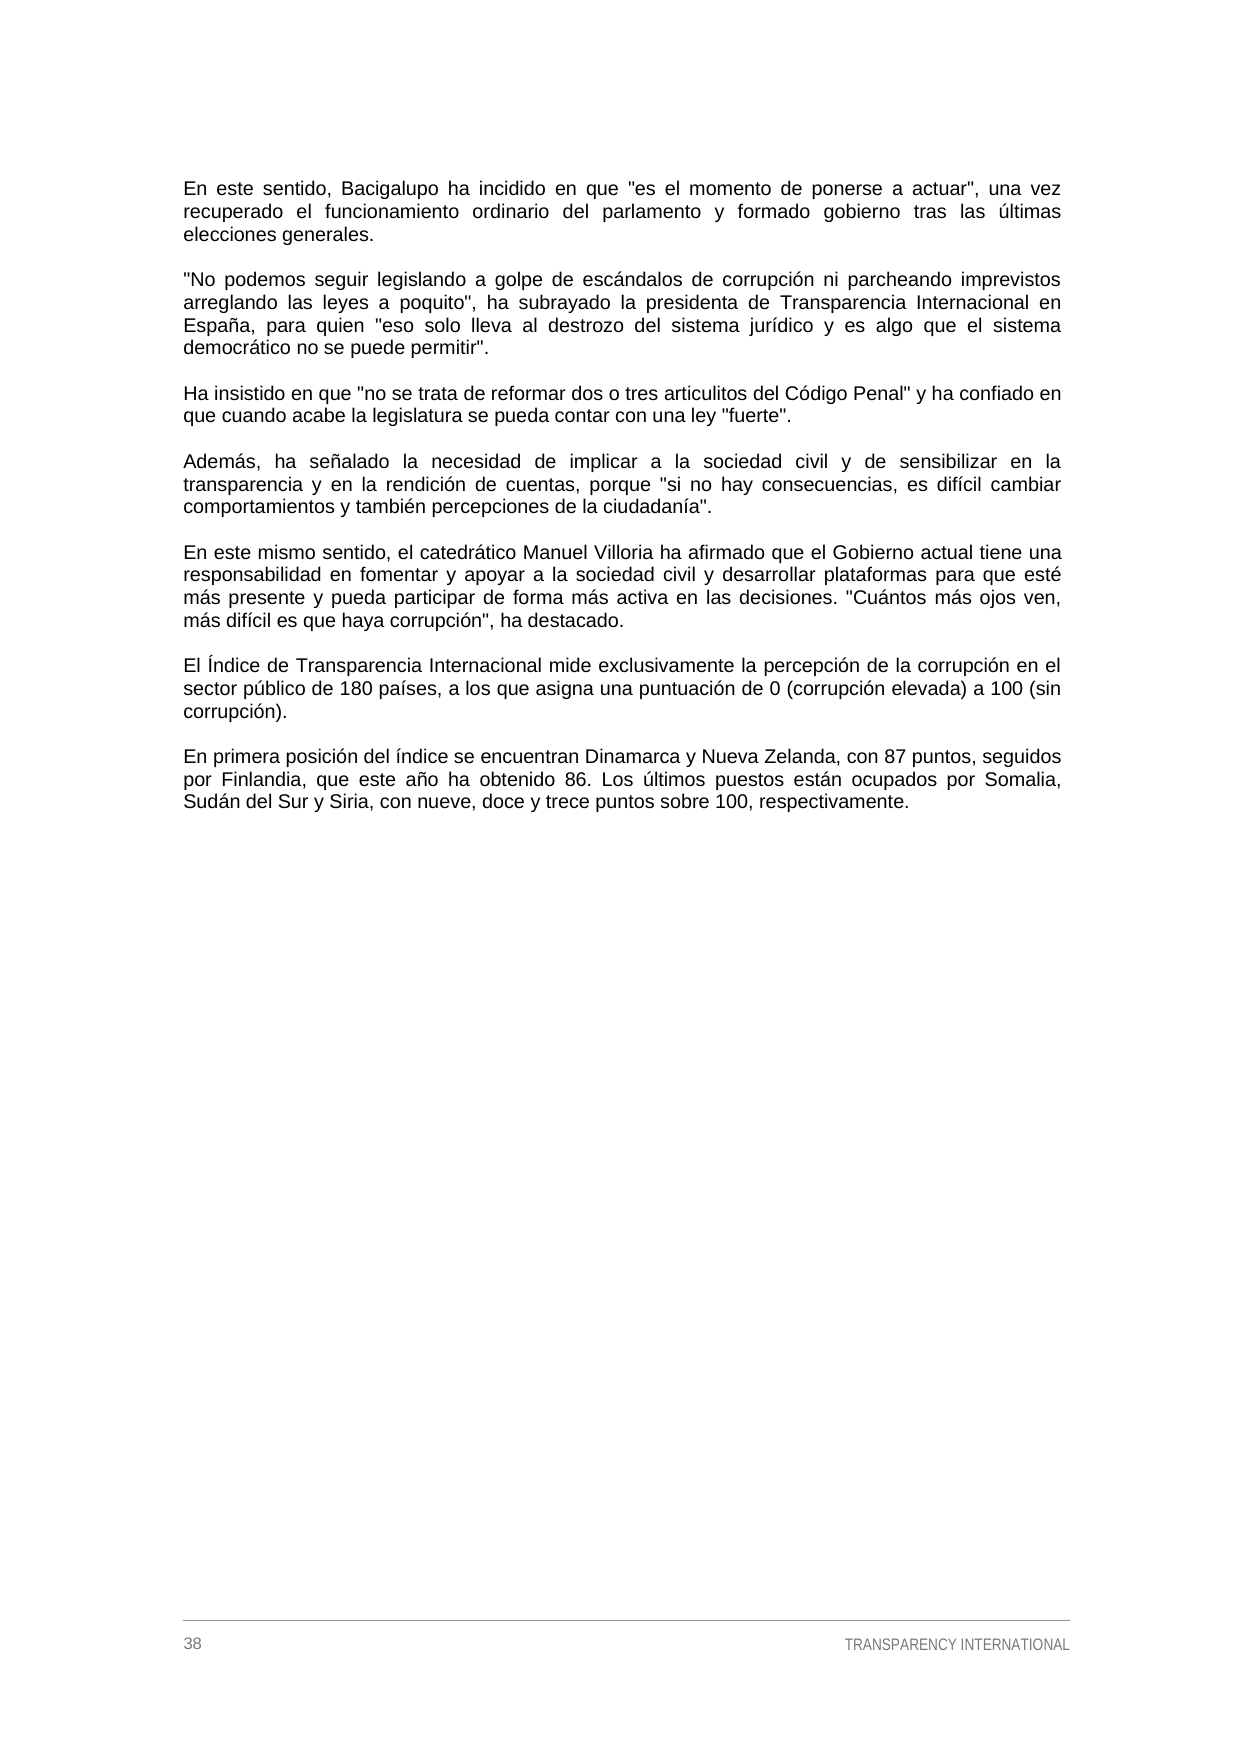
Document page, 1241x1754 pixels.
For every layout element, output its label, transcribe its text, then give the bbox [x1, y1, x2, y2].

text Ha insistido en que "no se trata de reformar dos o tres articulitos del Código Penal" y ha confiado en que cuando acabe la legislatura se pueda contar con una ley "fuerte". [183, 382, 1063, 427]
text El Índice de Transparencia Internacional mide exclusivamente la percepción de la corrupción en el sector público de 180 países, a los que asigna una puntuación de 0 (corrupción elevada) a 100 (sin corrupción). [183, 654, 1063, 722]
text En este mismo sentido, el catedrático Manuel Villoria ha afirmado que el Gobierno actual tiene una responsabilidad en fomentar y apoyar a la sociedad civil y desarrollar plataformas para que esté más presente y pueda participar de forma más activa en las decisiones. "Cuántos más ojos ven, más difícil es que haya corrupción", ha destacado. [183, 541, 1063, 631]
text En primera posición del índice se encuentran Dinamarca y Nueva Zelanda, con 87 puntos, seguidos por Finlandia, que este año ha obtenido 86. Los últimos puestos están ocupados por Somalia, Sudán del Sur y Siria, con nueve, doce y trece puntos sobre 100, respectivamente. [183, 745, 1063, 813]
text En este sentido, Bacigalupo ha incidido en que "es el momento de ponerse a actuar", una vez recuperado el funcionamiento ordinario del parlamento y formado gobierno tras las últimas elecciones generales. [183, 177, 1063, 245]
text Además, ha señalado la necesidad de implicar a la sociedad civil y de sensibilizar en la transparencia y en la rendición de cuentas, porque "si no hay consecuencias, es difícil cambiar comportamientos y también percepciones de la ciudadanía". [183, 450, 1063, 518]
text "No podemos seguir legislando a golpe de escándalos de corrupción ni parcheando imprevistos arreglando las leyes a poquito", ha subrayado la presidenta de Transparencia Internacional en España, para quien "eso solo lleva al destrozo del sistema jurídico y es algo que el sistema democrático no se puede permitir". [183, 268, 1063, 359]
picture [183, 1617, 1070, 1623]
